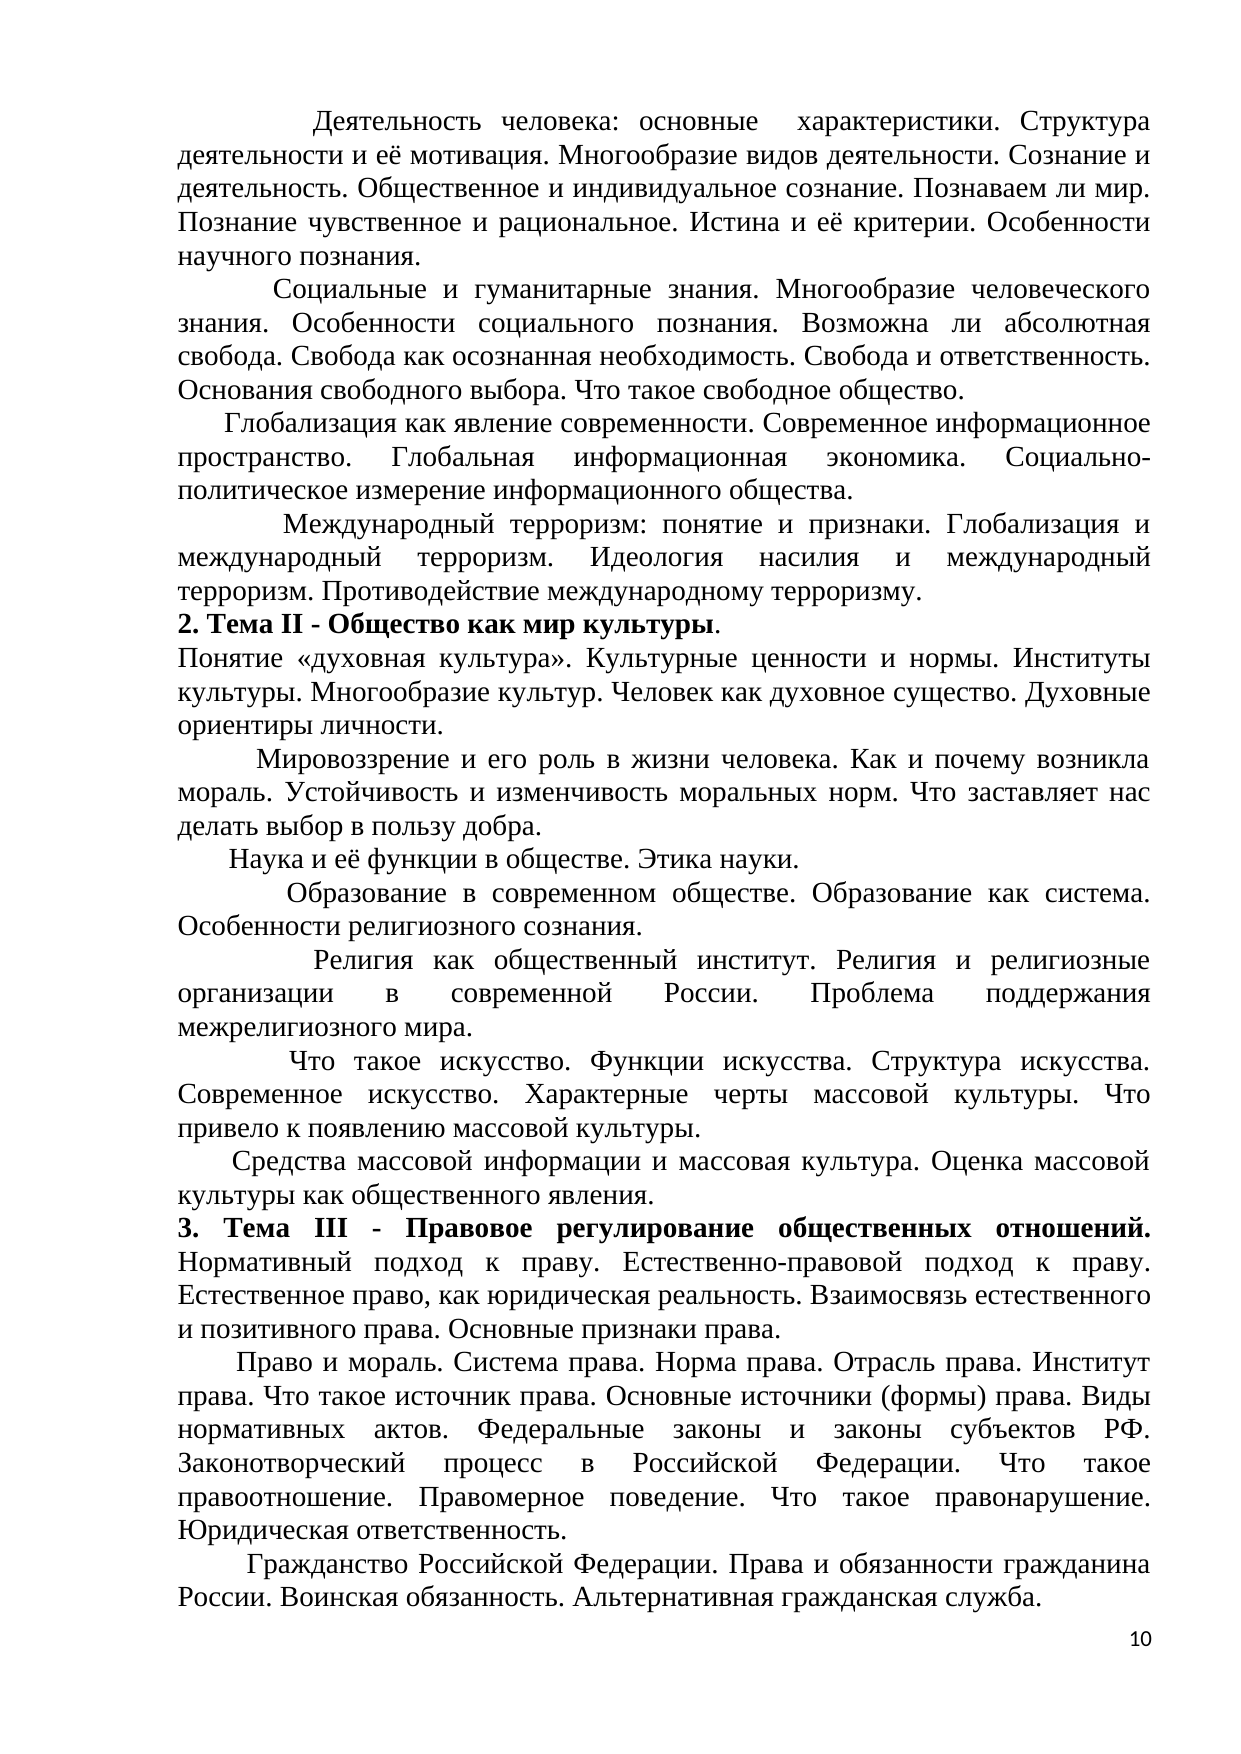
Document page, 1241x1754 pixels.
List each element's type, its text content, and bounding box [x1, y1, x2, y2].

text Социальные и гуманитарные знания. Многообразие человеческого знания. Особенности социального познания. Возможна ли абсолютная свобода. Свобода как осознанная необходимость. Свобода и ответственность. Основания свободного выбора. Что такое свободное общество. [177, 271, 1152, 405]
text Что такое искусство. Функции искусства. Структура искусства. Современное искусство. Характерные черты массовой культуры. Что привело к появлению массовой культуры. [177, 1043, 1152, 1143]
text Деятельность человека: основные характеристики. Структура деятельности и её мотивация. Многообразие видов деятельности. Сознание и деятельность. Общественное и индивидуальное сознание. Познаваем ли мир. Познание чувственное и рациональное. Истина и её критерии. Особенности научного познания. [177, 103, 1152, 271]
text 2. Тема II - Общество как мир культуры. [177, 607, 1152, 640]
text Мировоззрение и его роль в жизни человека. Как и почему возникла мораль. Устойчивость и изменчивость моральных норм. Что заставляет нас делать выбор в пользу добра. [177, 741, 1152, 841]
text Образование в современном обществе. Образование как система. Особенности религиозного сознания. [177, 875, 1152, 942]
text Гражданство Российской Федерации. Права и обязанности гражданина России. Воинская обязанность. Альтернативная гражданская служба. [177, 1546, 1152, 1613]
text 3. Тема III - Правовое регулирование общественных отношений. Нормативный подход к праву. Естественно-правовой подход к праву. Естественное право, как юридическая реальность. Взаимосвязь естественного и позитивного права. Основные признаки права. [177, 1210, 1152, 1344]
text Право и мораль. Система права. Норма права. Отрасль права. Институт права. Что такое источник права. Основные источники (формы) права. Виды нормативных актов. Федеральные законы и законы субъектов РФ. Законотворческий процесс в Российской Федерации. Что такое правоотношение. Правомерное поведение. Что такое правонарушение. Юридическая ответственность. [177, 1344, 1152, 1546]
text Наука и её функции в обществе. Этика науки. [177, 841, 1152, 875]
text Понятие «духовная культура». Культурные ценности и нормы. Институты культуры. Многообразие культур. Человек как духовное существо. Духовные ориентиры личности. [177, 640, 1152, 741]
text Международный терроризм: понятие и признаки. Глобализация и международный терроризм. Идеология насилия и международный терроризм. Противодействие международному терроризму. [177, 506, 1152, 607]
text Средства массовой информации и массовая культура. Оценка массовой культуры как общественного явления. [177, 1143, 1152, 1210]
text Религия как общественный институт. Религия и религиозные организации в современной России. Проблема поддержания межрелигиозного мира. [177, 942, 1152, 1043]
text Глобализация как явление современности. Современное информационное пространство. Глобальная информационная экономика. Социально-политическое измерение информационного общества. [177, 405, 1152, 506]
